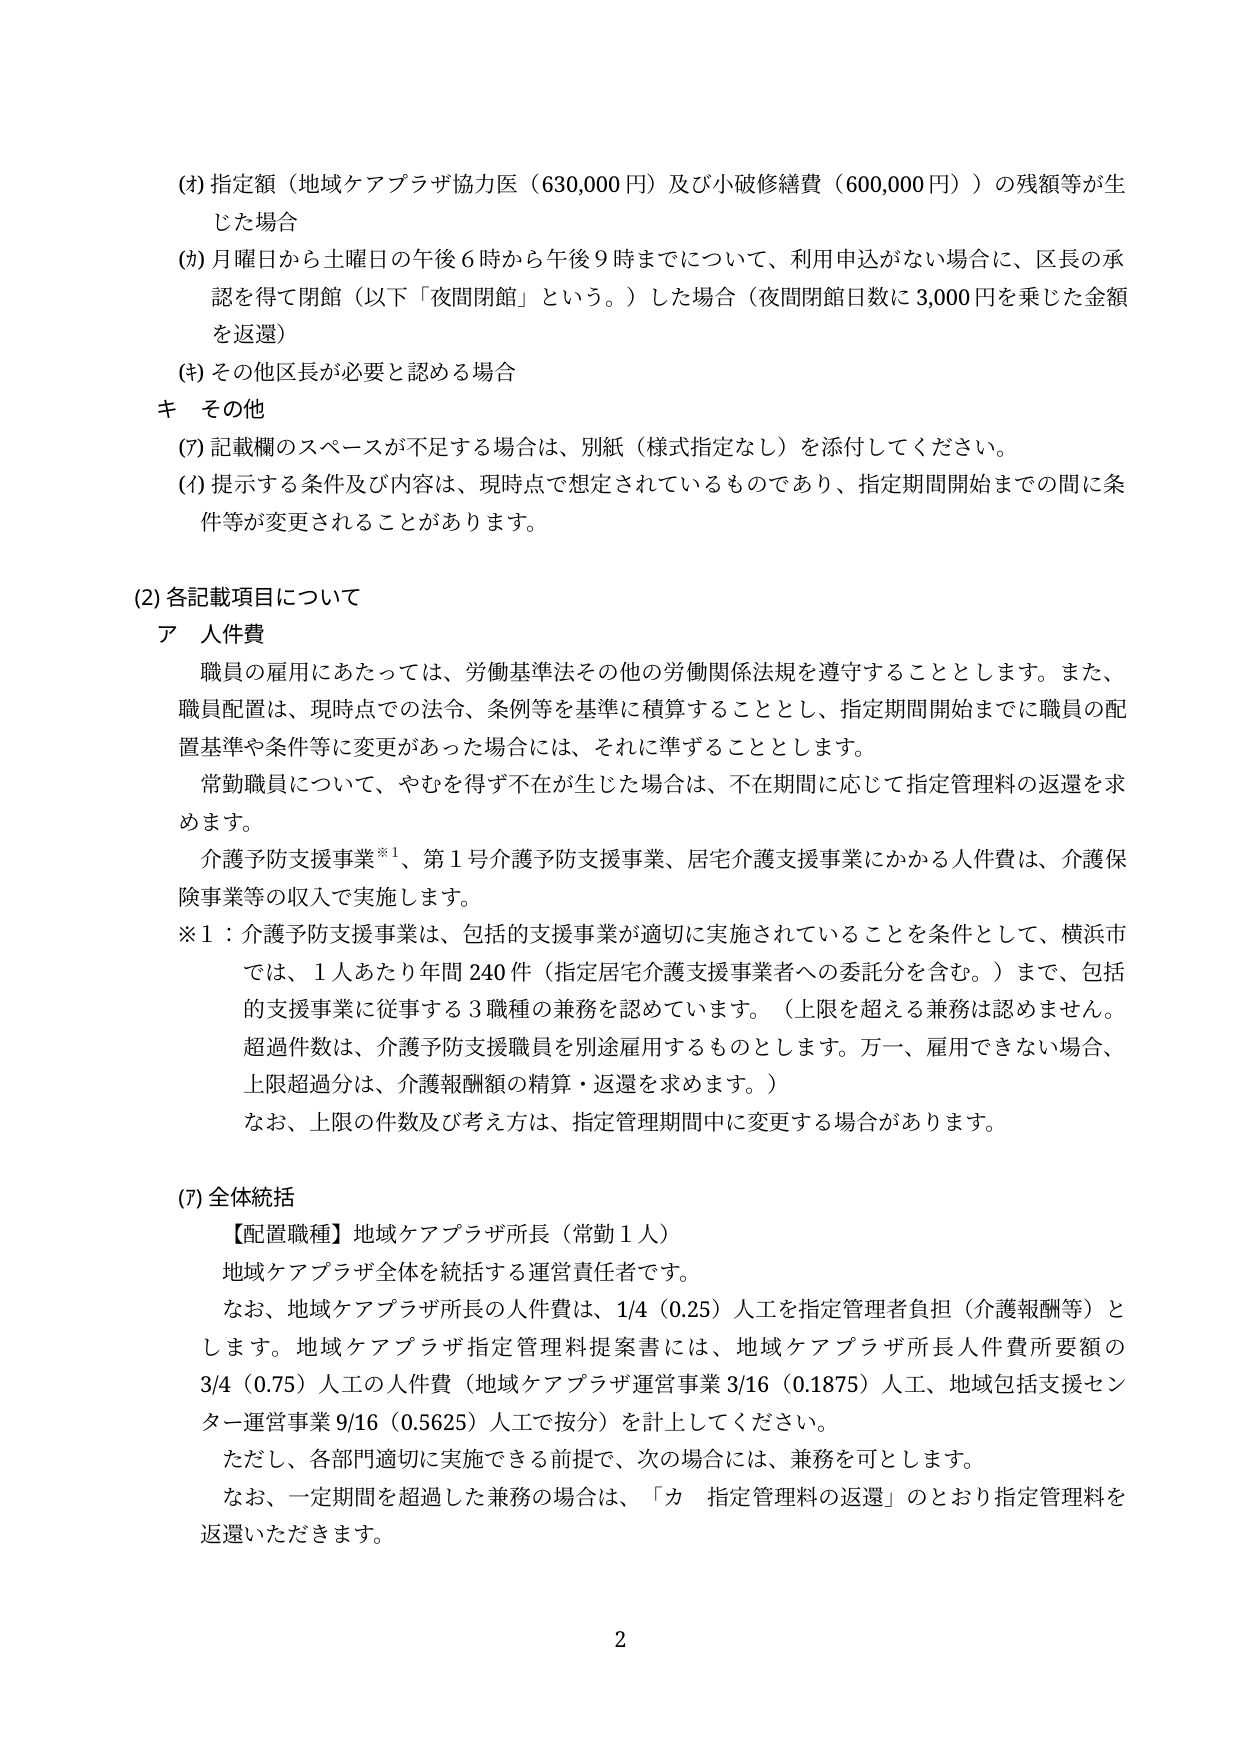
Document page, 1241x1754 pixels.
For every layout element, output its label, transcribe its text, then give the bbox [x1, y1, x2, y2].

text 介護予防支援事業※１、第１号介護予防支援事業、居宅介護支援事業にかかる人件費は、介護保険事業等の収入で実施します。 [178, 839, 1128, 914]
text 職員の雇用にあたっては、労働基準法その他の労働関係法規を遵守することとします。また、職員配置は、現時点での法令、条例等を基準に積算することとし、指定期間開始までに職員の配置基準や条件等に変更があった場合には、それに準ずることとします。 [178, 652, 1128, 764]
text (ｱ) 記載欄のスペースが不足する場合は、別紙（様式指定なし）を添付してください。 [112, 427, 1128, 464]
text ただし、各部門適切に実施できる前提で、次の場合には、兼務を可とします。 [200, 1439, 1128, 1477]
text なお、地域ケアプラザ所長の人件費は、1/4（0.25）人工を指定管理者負担（介護報酬等）とします。地域ケアプラザ指定管理料提案書には、地域ケアプラザ所長人件費所要額の3/4（0.75）人工の人件費（地域ケアプラザ運営事業3/16（0.1875）人工、地域包括支援センター運営事業9/16（0.5625）人工で按分）を計上してください。 [200, 1289, 1128, 1439]
text 【配置職種】地域ケアプラザ所長（常勤１人） [112, 1214, 1128, 1252]
text なお、一定期間を超過した兼務の場合は、「カ 指定管理料の返還」のとおり指定管理料を返還いただきます。 [200, 1477, 1128, 1552]
text (ｶ) 月曜日から土曜日の午後６時から午後９時までについて、利用申込がない場合に、区長の承認を得て閉館（以下「夜間閉館」という。）した場合（夜間閉館日数に3,000円を乗じた金額を返還） [178, 239, 1128, 352]
text ア 人件費 [112, 614, 1128, 652]
text (ｲ) 提示する条件及び内容は、現時点で想定されているものであり、指定期間開始までの間に条件等が変更されることがあります。 [178, 464, 1128, 539]
text 常勤職員について、やむを得ず不在が生じた場合は、不在期間に応じて指定管理料の返還を求めます。 [178, 764, 1128, 839]
text (ｷ) その他区長が必要と認める場合 [112, 352, 1128, 389]
text キ その他 [112, 389, 1128, 427]
text (ｱ) 全体統括 [112, 1177, 1128, 1214]
text ※１：介護予防支援事業は、包括的支援事業が適切に実施されていることを条件として、横浜市では、１人あたり年間240件（指定居宅介護支援事業者への委託分を含む。）まで、包括的支援事業に従事する３職種の兼務を認めています。（上限を超える兼務は認めません。超過件数は、介護予防支援職員を別途雇用するものとします。万一、雇用できない場合、上限超過分は、介護報酬額の精算・返還を求めます。） [178, 914, 1128, 1102]
text (ｵ) 指定額（地域ケアプラザ協力医（630,000円）及び小破修繕費（600,000円））の残額等が生じた場合 [178, 164, 1128, 239]
text 地域ケアプラザ全体を統括する運営責任者です。 [112, 1252, 1128, 1289]
text なお、上限の件数及び考え方は、指定管理期間中に変更する場合があります。 [244, 1102, 1128, 1139]
text (2) 各記載項目について [112, 577, 1128, 614]
